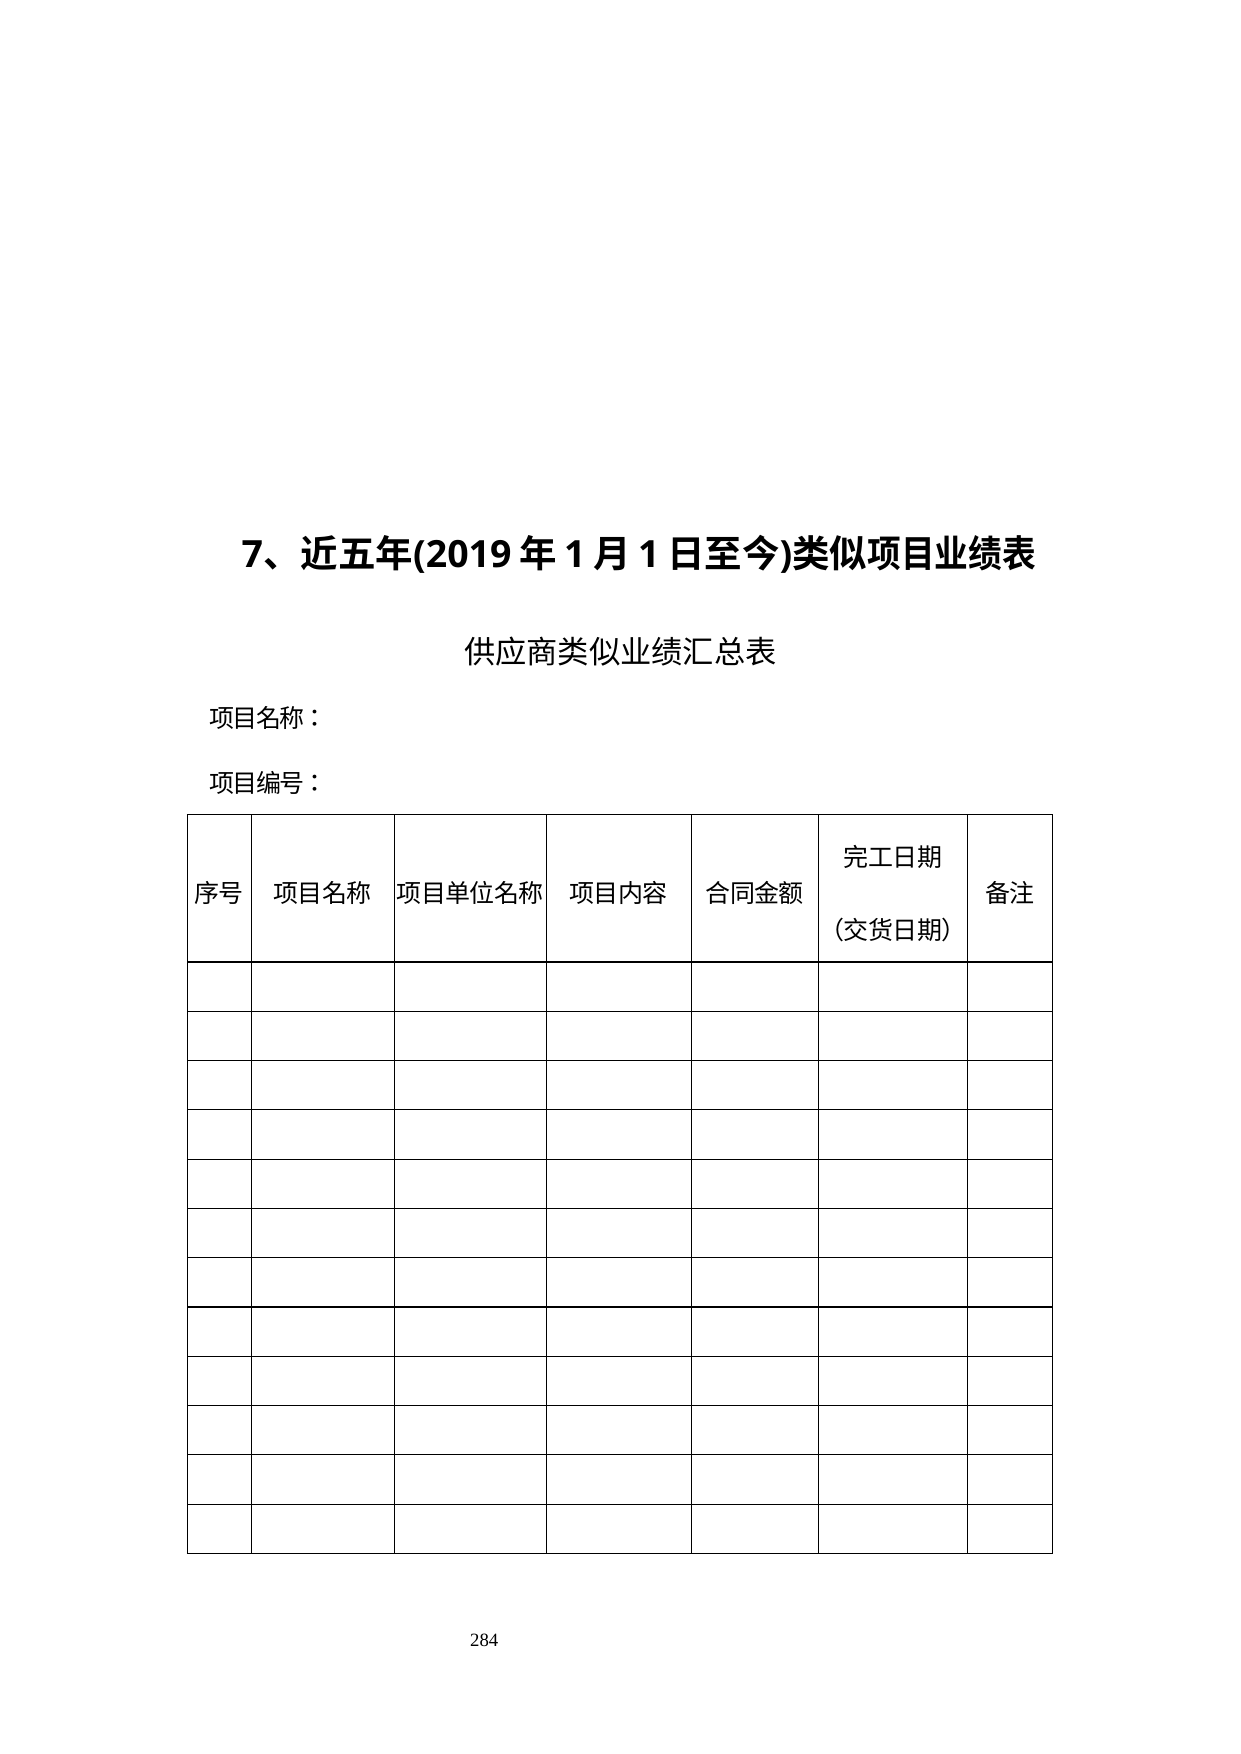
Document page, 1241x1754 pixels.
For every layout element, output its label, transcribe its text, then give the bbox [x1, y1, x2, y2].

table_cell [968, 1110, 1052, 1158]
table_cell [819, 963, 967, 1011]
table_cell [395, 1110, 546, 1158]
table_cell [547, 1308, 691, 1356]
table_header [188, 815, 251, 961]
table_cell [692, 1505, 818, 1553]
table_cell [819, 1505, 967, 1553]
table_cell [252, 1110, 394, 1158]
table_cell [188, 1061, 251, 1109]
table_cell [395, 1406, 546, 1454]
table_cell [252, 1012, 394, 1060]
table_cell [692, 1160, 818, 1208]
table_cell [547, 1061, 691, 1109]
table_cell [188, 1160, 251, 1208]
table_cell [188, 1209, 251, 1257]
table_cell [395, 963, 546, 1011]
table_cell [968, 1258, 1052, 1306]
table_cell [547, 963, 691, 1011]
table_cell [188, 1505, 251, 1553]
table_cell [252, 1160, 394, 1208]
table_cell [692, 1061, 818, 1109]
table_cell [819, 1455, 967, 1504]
list 供应商类似业绩汇总表 [187, 619, 1053, 684]
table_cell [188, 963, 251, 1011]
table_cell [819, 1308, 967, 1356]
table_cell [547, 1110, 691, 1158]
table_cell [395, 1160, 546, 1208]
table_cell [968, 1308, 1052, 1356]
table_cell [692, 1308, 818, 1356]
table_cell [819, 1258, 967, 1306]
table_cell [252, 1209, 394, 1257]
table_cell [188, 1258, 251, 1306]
list 7、近五年(2019年1月1日至今)类似项目业绩表 [237, 518, 1039, 583]
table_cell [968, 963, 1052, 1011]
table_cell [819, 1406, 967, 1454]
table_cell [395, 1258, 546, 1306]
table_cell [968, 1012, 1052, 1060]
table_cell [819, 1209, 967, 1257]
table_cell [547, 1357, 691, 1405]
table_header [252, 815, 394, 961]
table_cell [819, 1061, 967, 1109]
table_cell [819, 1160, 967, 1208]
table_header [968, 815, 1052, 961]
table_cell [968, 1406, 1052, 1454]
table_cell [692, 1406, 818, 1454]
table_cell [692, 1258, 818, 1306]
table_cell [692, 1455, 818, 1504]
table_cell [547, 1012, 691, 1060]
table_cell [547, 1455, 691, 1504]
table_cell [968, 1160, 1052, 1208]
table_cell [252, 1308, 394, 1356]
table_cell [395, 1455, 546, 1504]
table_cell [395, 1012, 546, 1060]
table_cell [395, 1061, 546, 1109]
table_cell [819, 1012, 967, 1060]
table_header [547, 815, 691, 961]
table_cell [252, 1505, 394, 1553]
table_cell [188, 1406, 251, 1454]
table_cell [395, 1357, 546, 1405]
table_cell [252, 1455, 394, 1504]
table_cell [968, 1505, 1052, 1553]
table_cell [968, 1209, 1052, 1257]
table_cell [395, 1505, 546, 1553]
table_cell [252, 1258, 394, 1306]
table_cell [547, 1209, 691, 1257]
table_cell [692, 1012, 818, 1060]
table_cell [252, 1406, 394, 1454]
list 项目名称： [187, 684, 1053, 749]
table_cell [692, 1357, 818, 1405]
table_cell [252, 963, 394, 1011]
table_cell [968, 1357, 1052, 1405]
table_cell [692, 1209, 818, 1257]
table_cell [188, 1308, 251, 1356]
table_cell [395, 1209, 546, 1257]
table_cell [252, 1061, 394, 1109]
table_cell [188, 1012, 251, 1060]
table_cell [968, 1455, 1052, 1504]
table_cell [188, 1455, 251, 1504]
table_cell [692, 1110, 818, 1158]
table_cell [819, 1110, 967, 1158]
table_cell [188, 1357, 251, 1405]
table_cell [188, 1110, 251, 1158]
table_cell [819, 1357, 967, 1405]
list 项目编号： [187, 749, 1053, 814]
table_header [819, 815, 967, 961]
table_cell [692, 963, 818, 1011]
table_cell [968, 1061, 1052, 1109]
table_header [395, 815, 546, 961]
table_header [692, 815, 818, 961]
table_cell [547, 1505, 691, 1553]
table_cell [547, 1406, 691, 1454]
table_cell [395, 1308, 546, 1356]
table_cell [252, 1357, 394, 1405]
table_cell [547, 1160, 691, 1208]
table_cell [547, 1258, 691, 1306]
